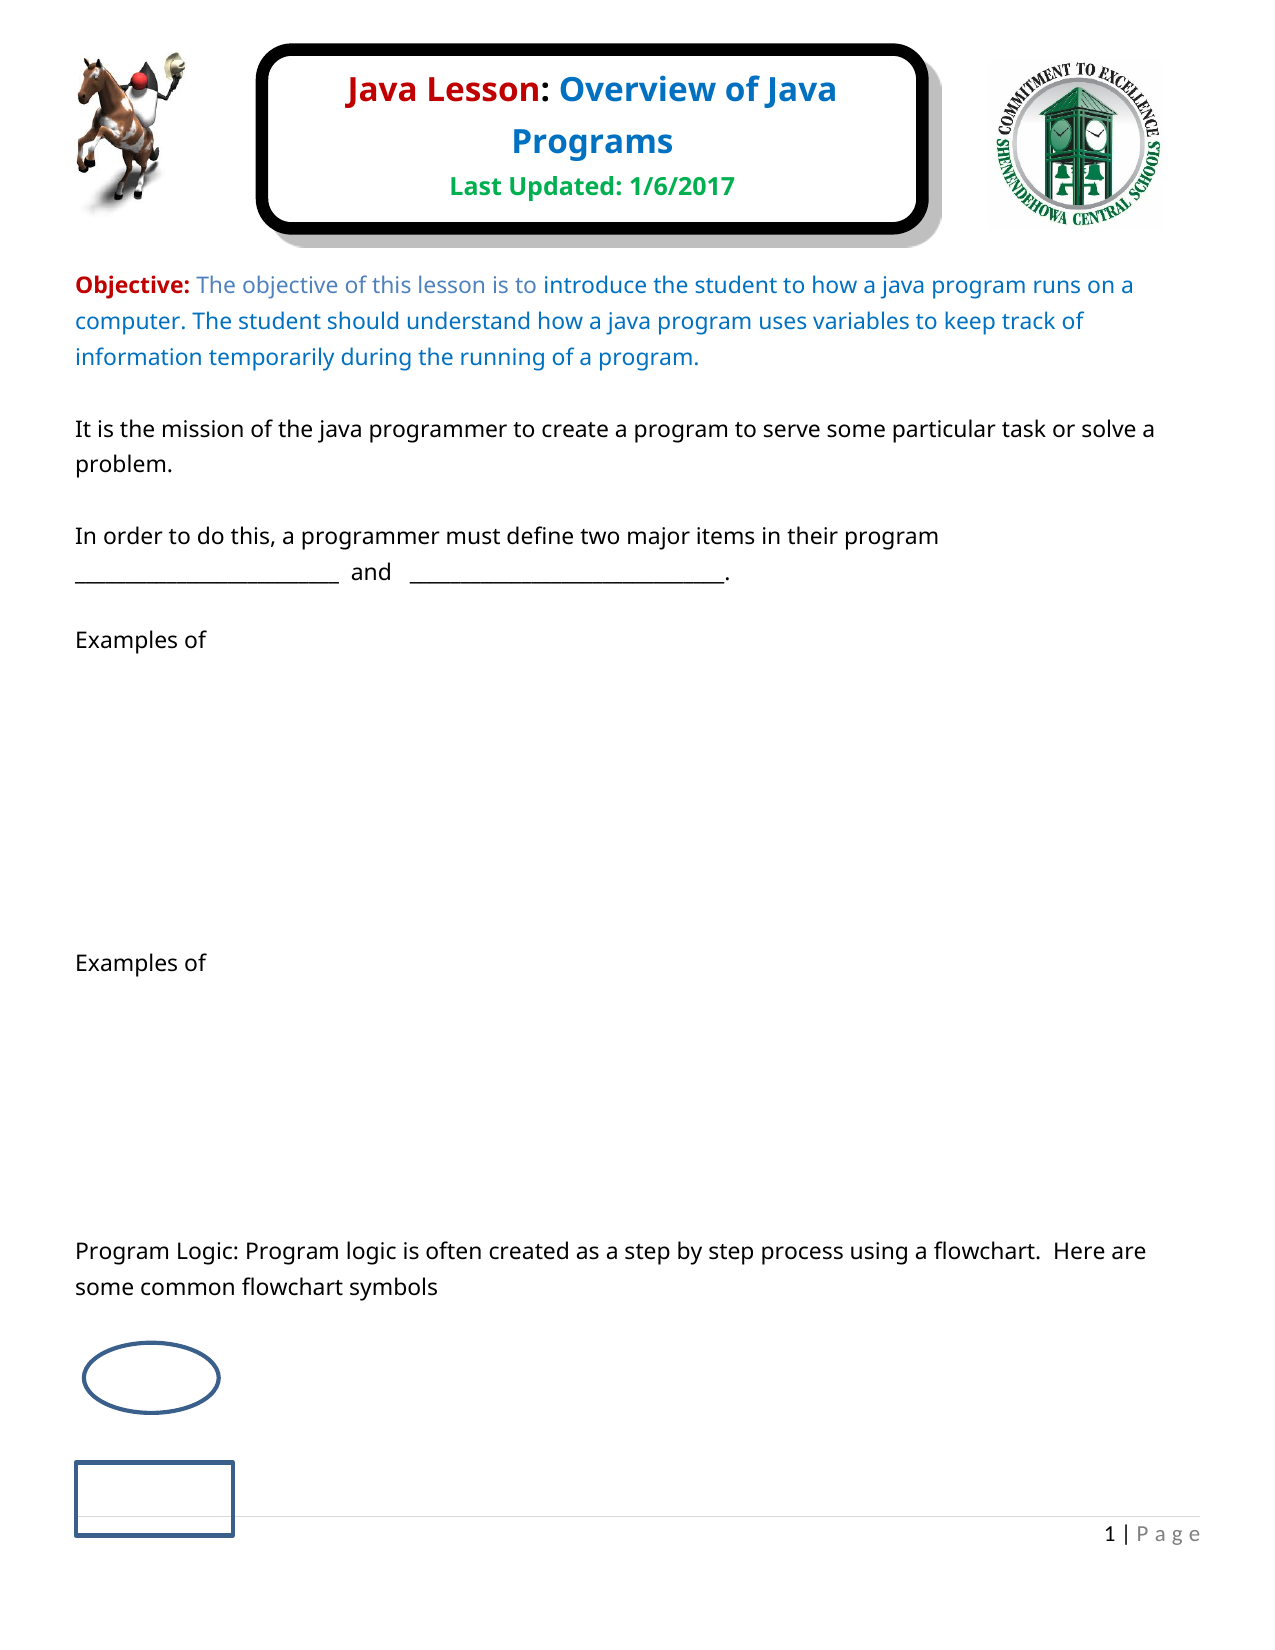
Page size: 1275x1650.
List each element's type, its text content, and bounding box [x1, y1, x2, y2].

text Examples of [75, 624, 1200, 655]
text It is the mission of the java programmer to create a program to serve some particular task or solve a problem. [75, 412, 1200, 480]
text Examples of [75, 947, 1200, 978]
picture [74, 52, 187, 218]
text Program Logic: Program logic is often created as a step by step process using a flowchart. Here are some common flowchart symbols [75, 1235, 1200, 1302]
picture [987, 60, 1164, 229]
text In order to do this, a programmer must define two major items in their program __________________________ and _______________________________. [75, 520, 1200, 620]
text Objective: The objective of this lesson is to introduce the student to how a java program runs on a computer. The student should understand how a java program uses variables to keep track of information temporarily during the running of a program. [75, 269, 1200, 372]
